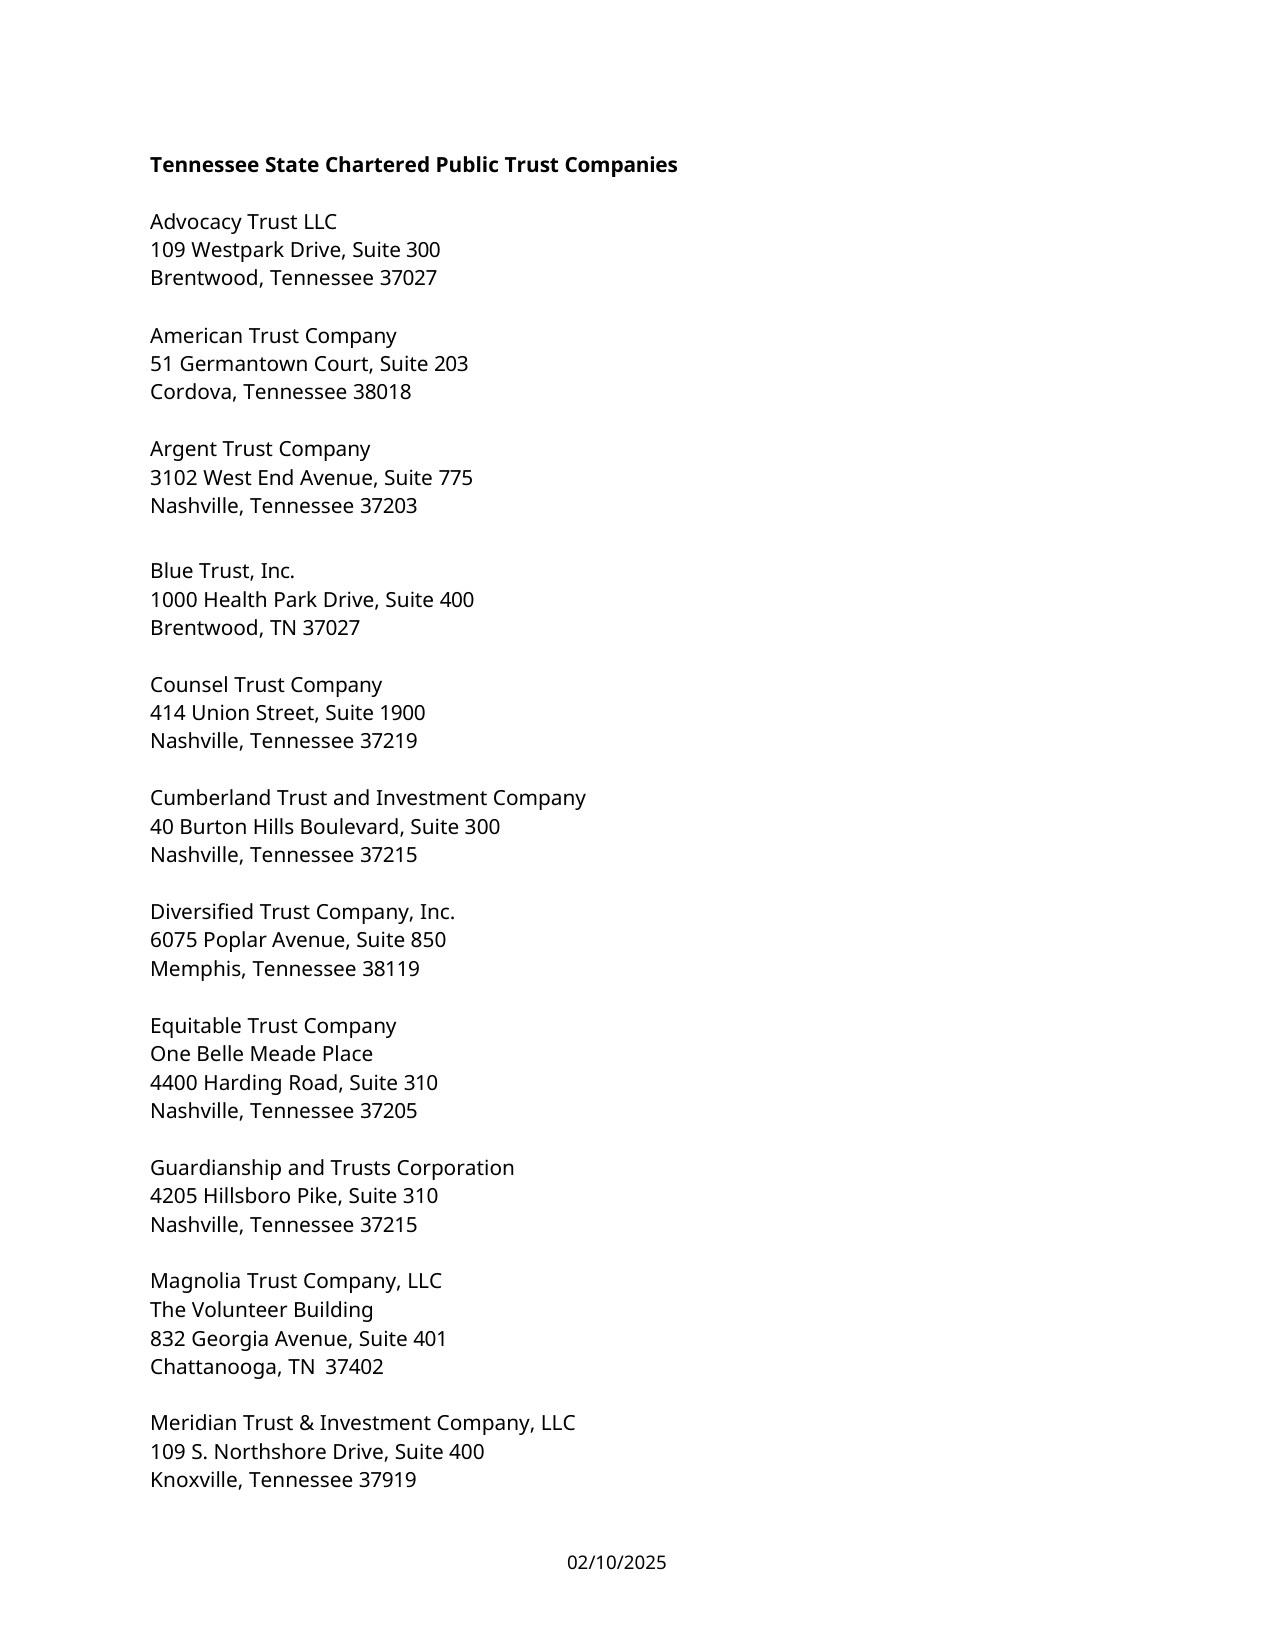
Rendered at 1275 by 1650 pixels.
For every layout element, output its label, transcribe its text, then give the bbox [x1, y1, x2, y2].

text Nashville, Tennessee 37205 [150, 1096, 1096, 1124]
text Equitable Trust Company One Belle Meade Place [150, 1011, 431, 1068]
text Brentwood, Tennessee 37027 [150, 263, 1096, 292]
text Guardianship and Trusts Corporation 4205 Hillsboro Pike, Suite 310 [150, 1153, 540, 1210]
text Memphis, Tennessee 38119 [150, 954, 1096, 982]
text Advocacy Trust LLC [150, 207, 1096, 235]
text 3102 West End Avenue, Suite 775 [150, 462, 1096, 491]
text Cordova, Tennessee 38018 [150, 377, 1096, 406]
text 51 Germantown Court, Suite 203 [150, 349, 1096, 377]
text Brentwood, TN 37027 [150, 613, 1096, 641]
text Argent Trust Company [150, 434, 1096, 462]
text Diversified Trust Company, Inc. 6075 Poplar Avenue, Suite 850 [150, 897, 468, 954]
text Blue Trust, Inc. [150, 556, 1096, 584]
text Nashville, Tennessee 37219 [150, 727, 1096, 755]
text 1000 Health Park Drive, Suite 400 [150, 584, 1096, 613]
text 832 Georgia Avenue, Suite 401 [150, 1323, 1096, 1352]
text American Trust Company [150, 320, 1096, 349]
text 109 Westpark Drive, Suite 300 [150, 235, 1096, 263]
text 414 Union Street, Suite 1900 [150, 698, 1096, 726]
text Magnolia Trust Company, LLC The Volunteer Building [150, 1267, 468, 1323]
title Tennessee State Chartered Public Trust Companies [150, 150, 1096, 178]
text Counsel Trust Company [150, 670, 1096, 698]
text 4400 Harding Road, Suite 310 [150, 1068, 1096, 1096]
text Nashville, Tennessee 37215 [150, 1210, 1096, 1238]
text Knoxville, Tennessee 37919 [150, 1465, 1096, 1494]
text Meridian Trust & Investment Company, LLC 109 S. Northshore Drive, Suite 400 [150, 1408, 599, 1465]
text Cumberland Trust and Investment Company 40 Burton Hills Boulevard, Suite 300 [150, 783, 599, 840]
text Chattanooga, TN 37402 [150, 1352, 1096, 1380]
text Nashville, Tennessee 37215 [150, 840, 1096, 869]
text Nashville, Tennessee 37203 [150, 491, 1096, 519]
